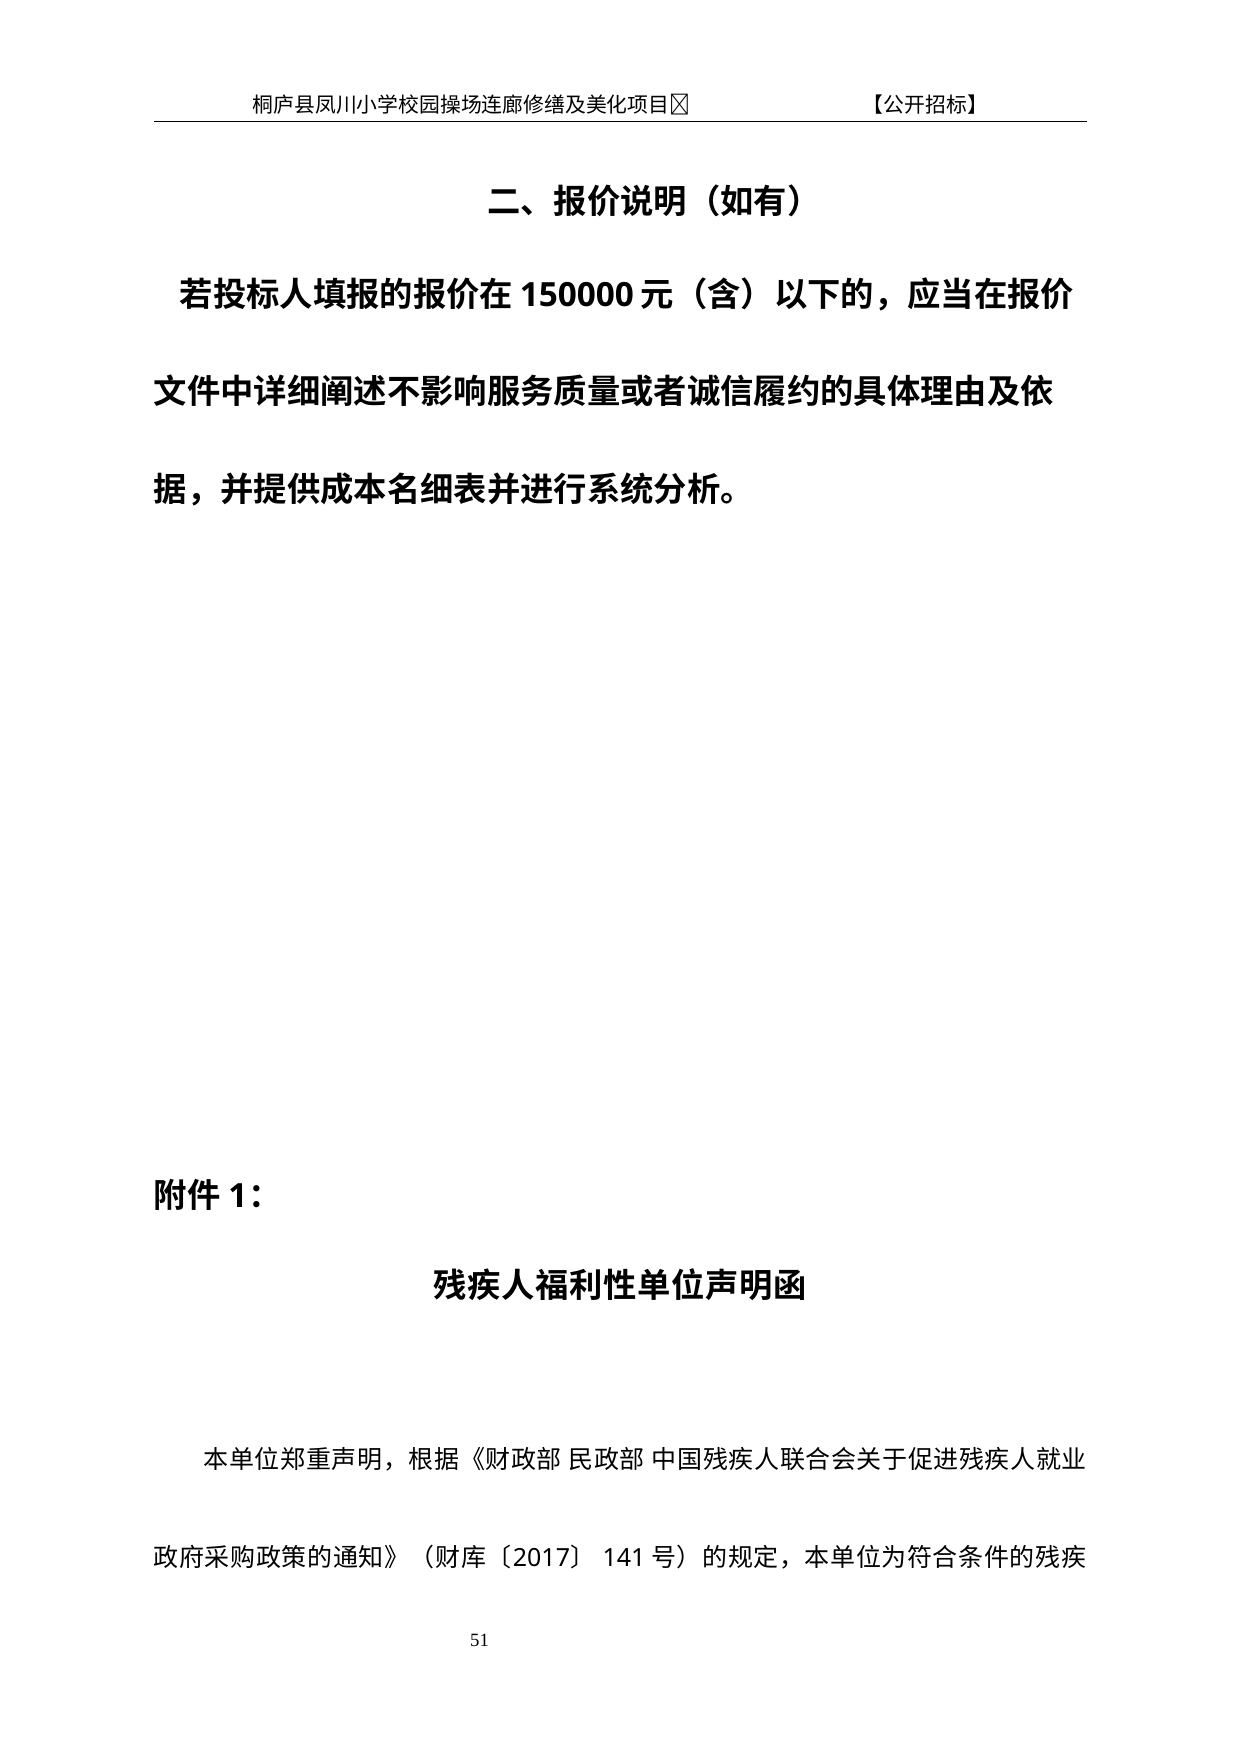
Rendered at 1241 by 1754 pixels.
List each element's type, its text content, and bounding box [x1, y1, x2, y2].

text 二、报价说明（如有） [153, 174, 1087, 223]
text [153, 1425, 1087, 1588]
text 若投标人填报的报价在150000元（含）以下的，应当在报价文件中详细阐述不影响服务质量或者诚信履约的具体理由及依据，并提供成本名细表并进行系统分析。 [153, 259, 1087, 519]
text 残疾人福利性单位声明函 [153, 1250, 1087, 1315]
text 附件1： [153, 1161, 1087, 1226]
